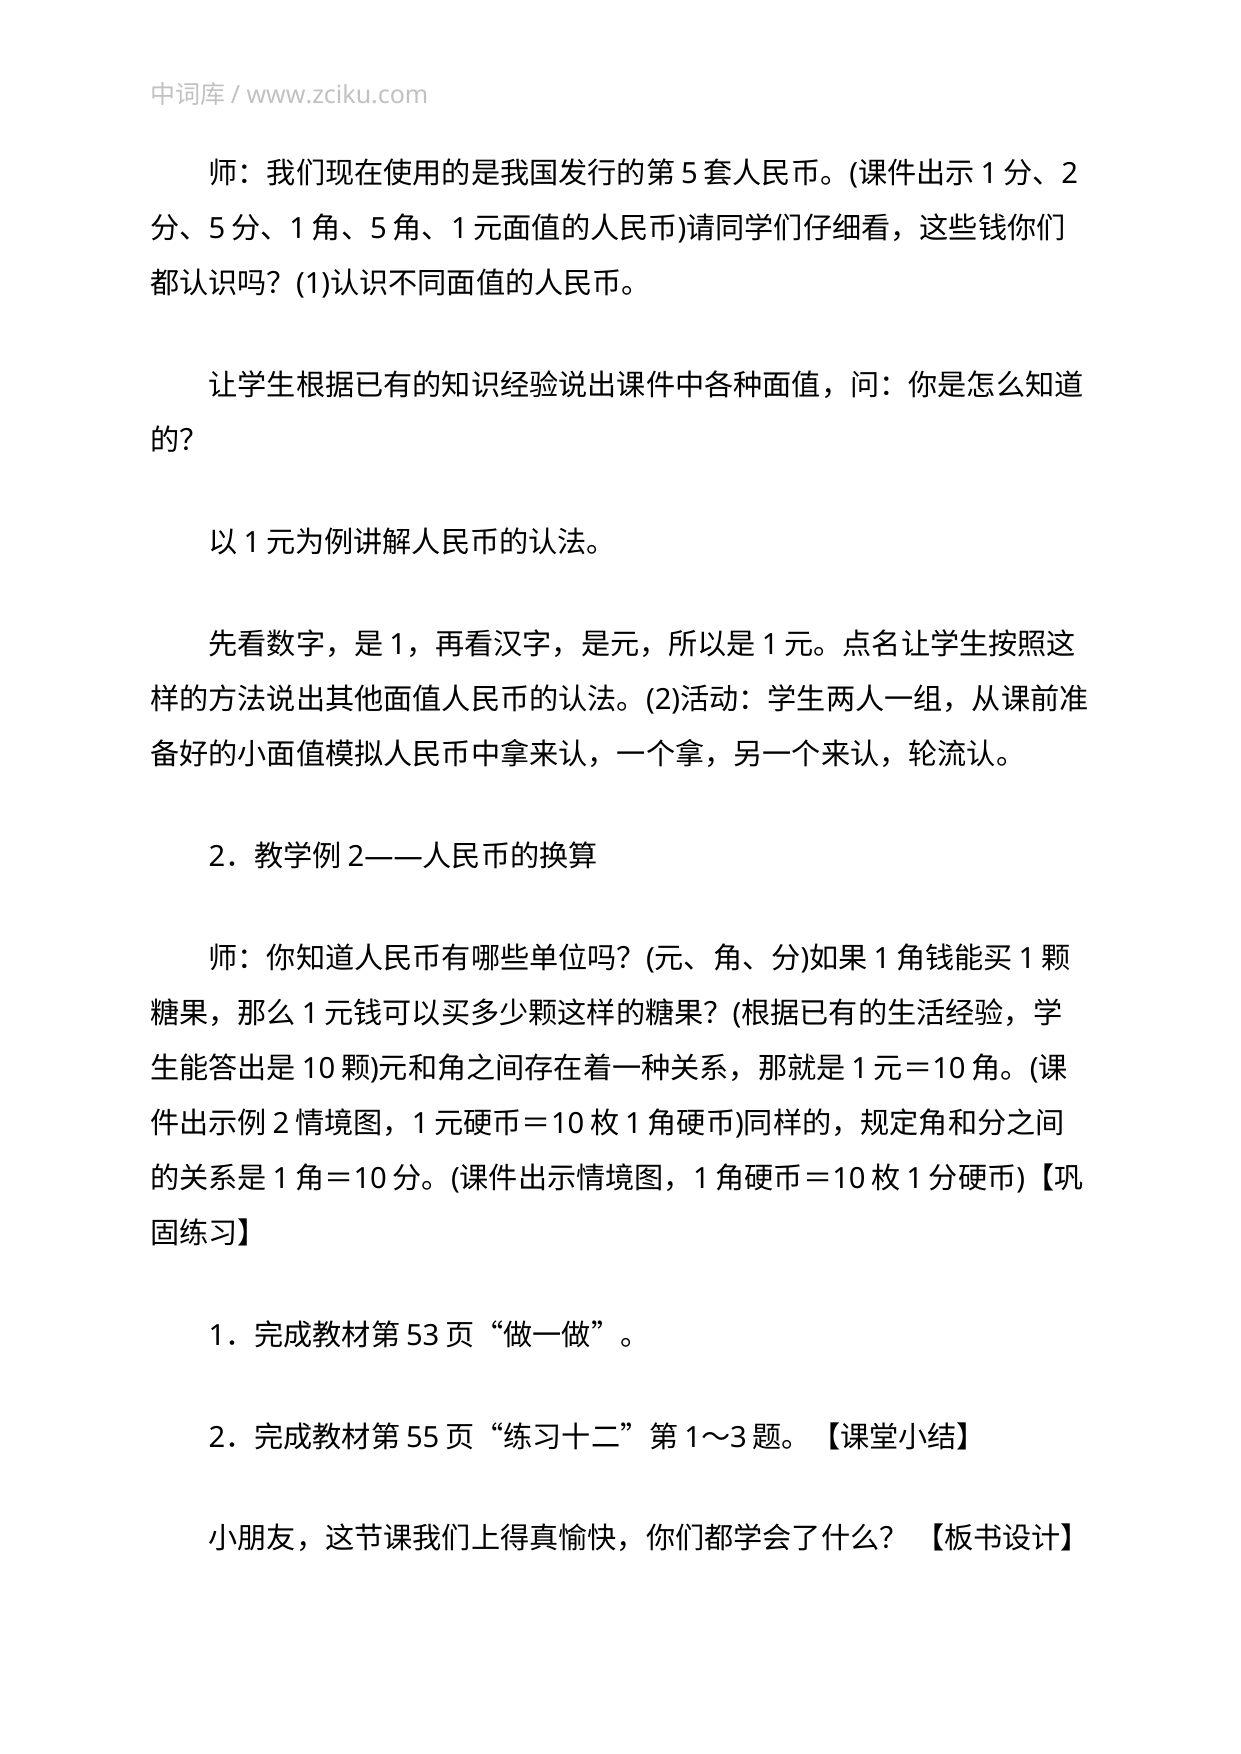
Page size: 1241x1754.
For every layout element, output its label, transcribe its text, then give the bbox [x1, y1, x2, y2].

text 1．完成教材第53页“做一做”。 [150, 1311, 1090, 1353]
text 让学生根据已有的知识经验说出课件中各种面值，问：你是怎么知道的？ [150, 362, 1090, 459]
text 2．完成教材第55页“练习十二”第1～3题。【课堂小结】 [150, 1413, 1090, 1456]
text 师：你知道人民币有哪些单位吗？(元、角、分)如果1角钱能买1颗糖果，那么1元钱可以买多少颗这样的糖果？(根据已有的生活经验，学生能答出是10颗)元和角之间存在着一种关系，那就是1元＝10角。(课件出示例2情境图，1元硬币＝10枚1角硬币)同样的，规定角和分之间的关系是1角＝10分。(课件出示情境图，1角硬币＝10枚1分硬币)【巩固练习】 [150, 934, 1090, 1252]
text 小朋友，这节课我们上得真愉快，你们都学会了什么？ 【板书设计】 [150, 1515, 1090, 1557]
text 以1元为例讲解人民币的认法。 [150, 519, 1090, 561]
text 师：我们现在使用的是我国发行的第5套人民币。(课件出示1分、2分、5分、1角、5角、1元面值的人民币)请同学们仔细看，这些钱你们都认识吗？(1)认识不同面值的人民币。 [150, 150, 1090, 302]
text 2．教学例2——人民币的换算 [150, 832, 1090, 875]
text 先看数字，是1，再看汉字，是元，所以是1元。点名让学生按照这样的方法说出其他面值人民币的认法。(2)活动：学生两人一组，从课前准备好的小面值模拟人民币中拿来认，一个拿，另一个来认，轮流认。 [150, 621, 1090, 773]
